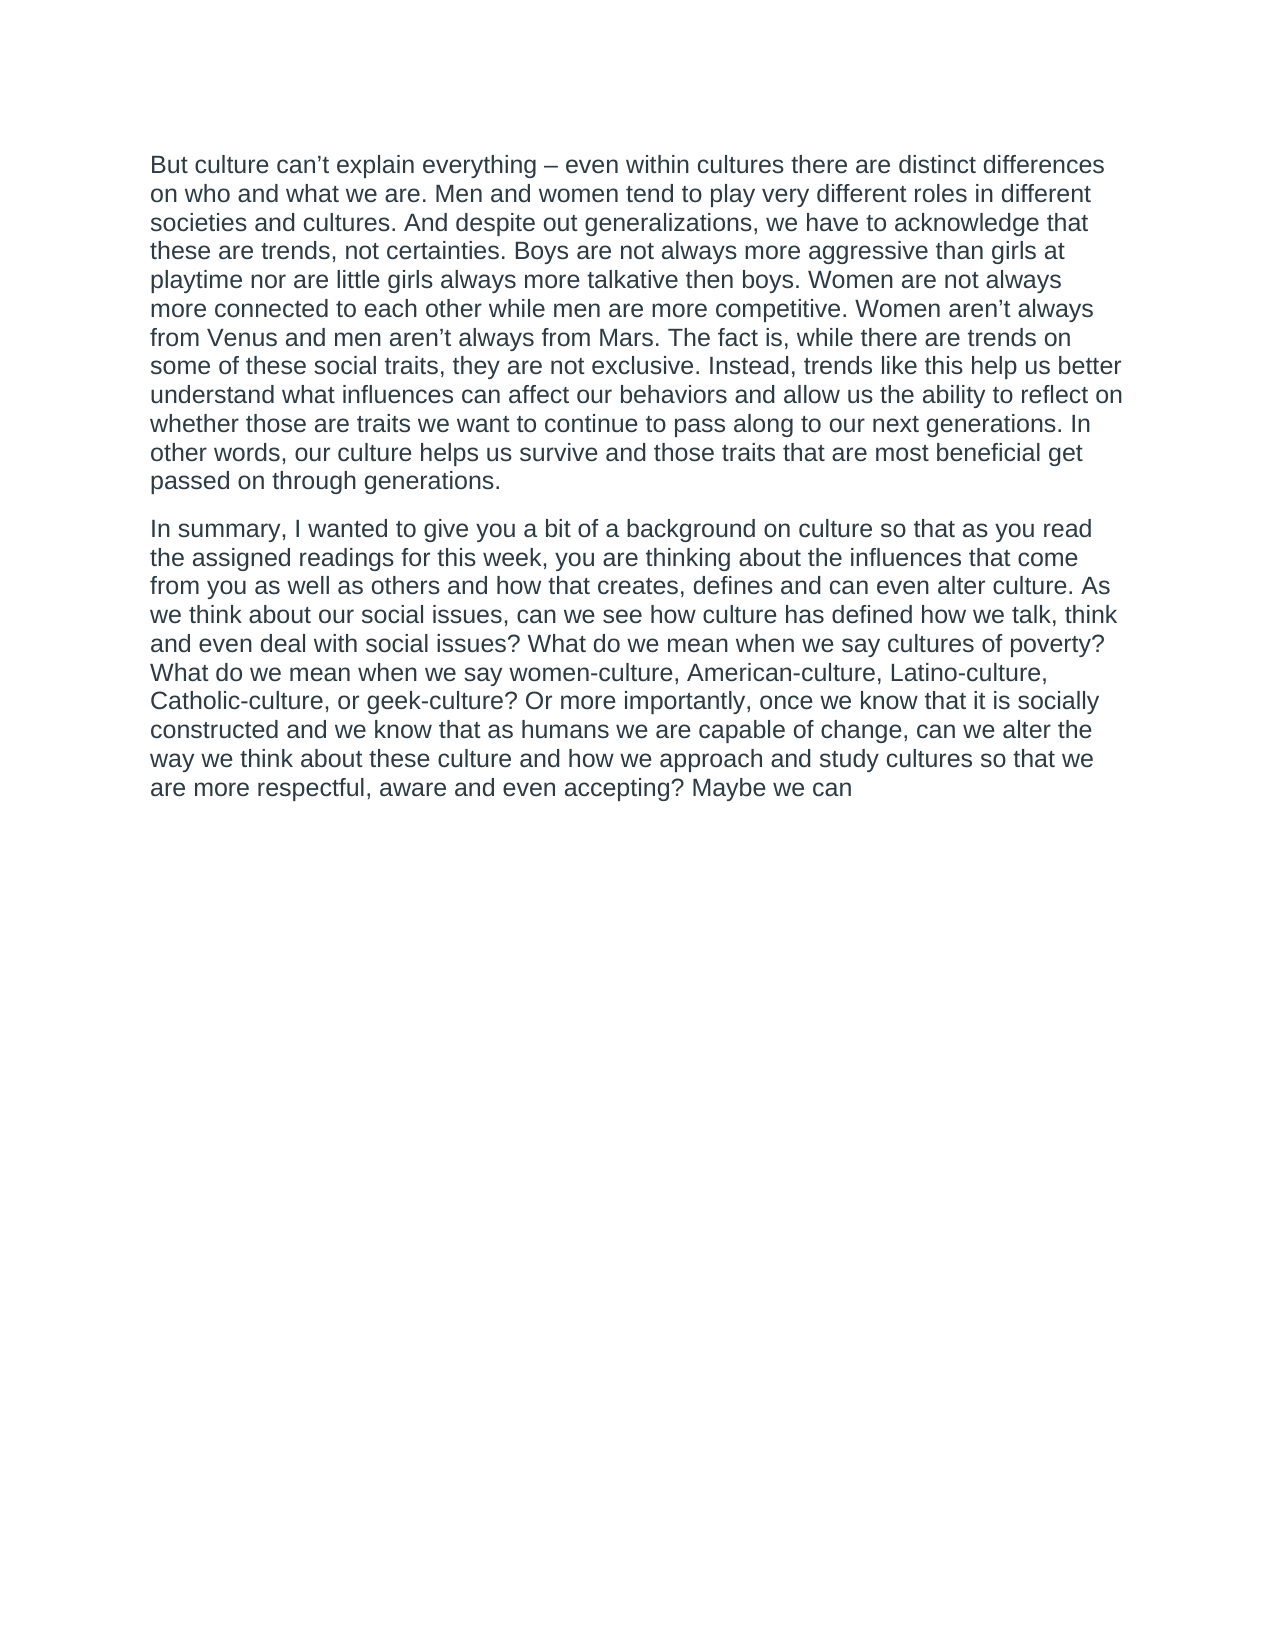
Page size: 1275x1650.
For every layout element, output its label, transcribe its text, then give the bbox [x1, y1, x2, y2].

text In summary, I wanted to give you a bit of a background on culture so that as you read the assigned readings for this week, you are thinking about the influences that come from you as well as others and how that creates, defines and can even alter culture. As we think about our social issues, can we see how culture has defined how we talk, think and even deal with social issues? What do we mean when we say cultures of poverty? What do we mean when we say women-culture, American-culture, Latino-culture, Catholic-culture, or geek-culture? Or more importantly, once we know that it is socially constructed and we know that as humans we are capable of change, can we alter the way we think about these culture and how we approach and study cultures so that we are more respectful, aware and even accepting? Maybe we can [150, 514, 1125, 801]
text But culture can’t explain everything – even within cultures there are distinct differences on who and what we are. Men and women tend to play very different roles in different societies and cultures. And despite out generalizations, we have to acknowledge that these are trends, not certainties. Boys are not always more aggressive than girls at playtime nor are little girls always more talkative then boys. Women are not always more connected to each other while men are more competitive. Women aren’t always from Venus and men aren’t always from Mars. The fact is, while there are trends on some of these social traits, they are not exclusive. Instead, trends like this help us better understand what influences can affect our behaviors and allow us the ability to reflect on whether those are traits we want to continue to pass along to our next generations. In other words, our culture helps us survive and those traits that are most beneficial get passed on through generations. [150, 150, 1125, 495]
